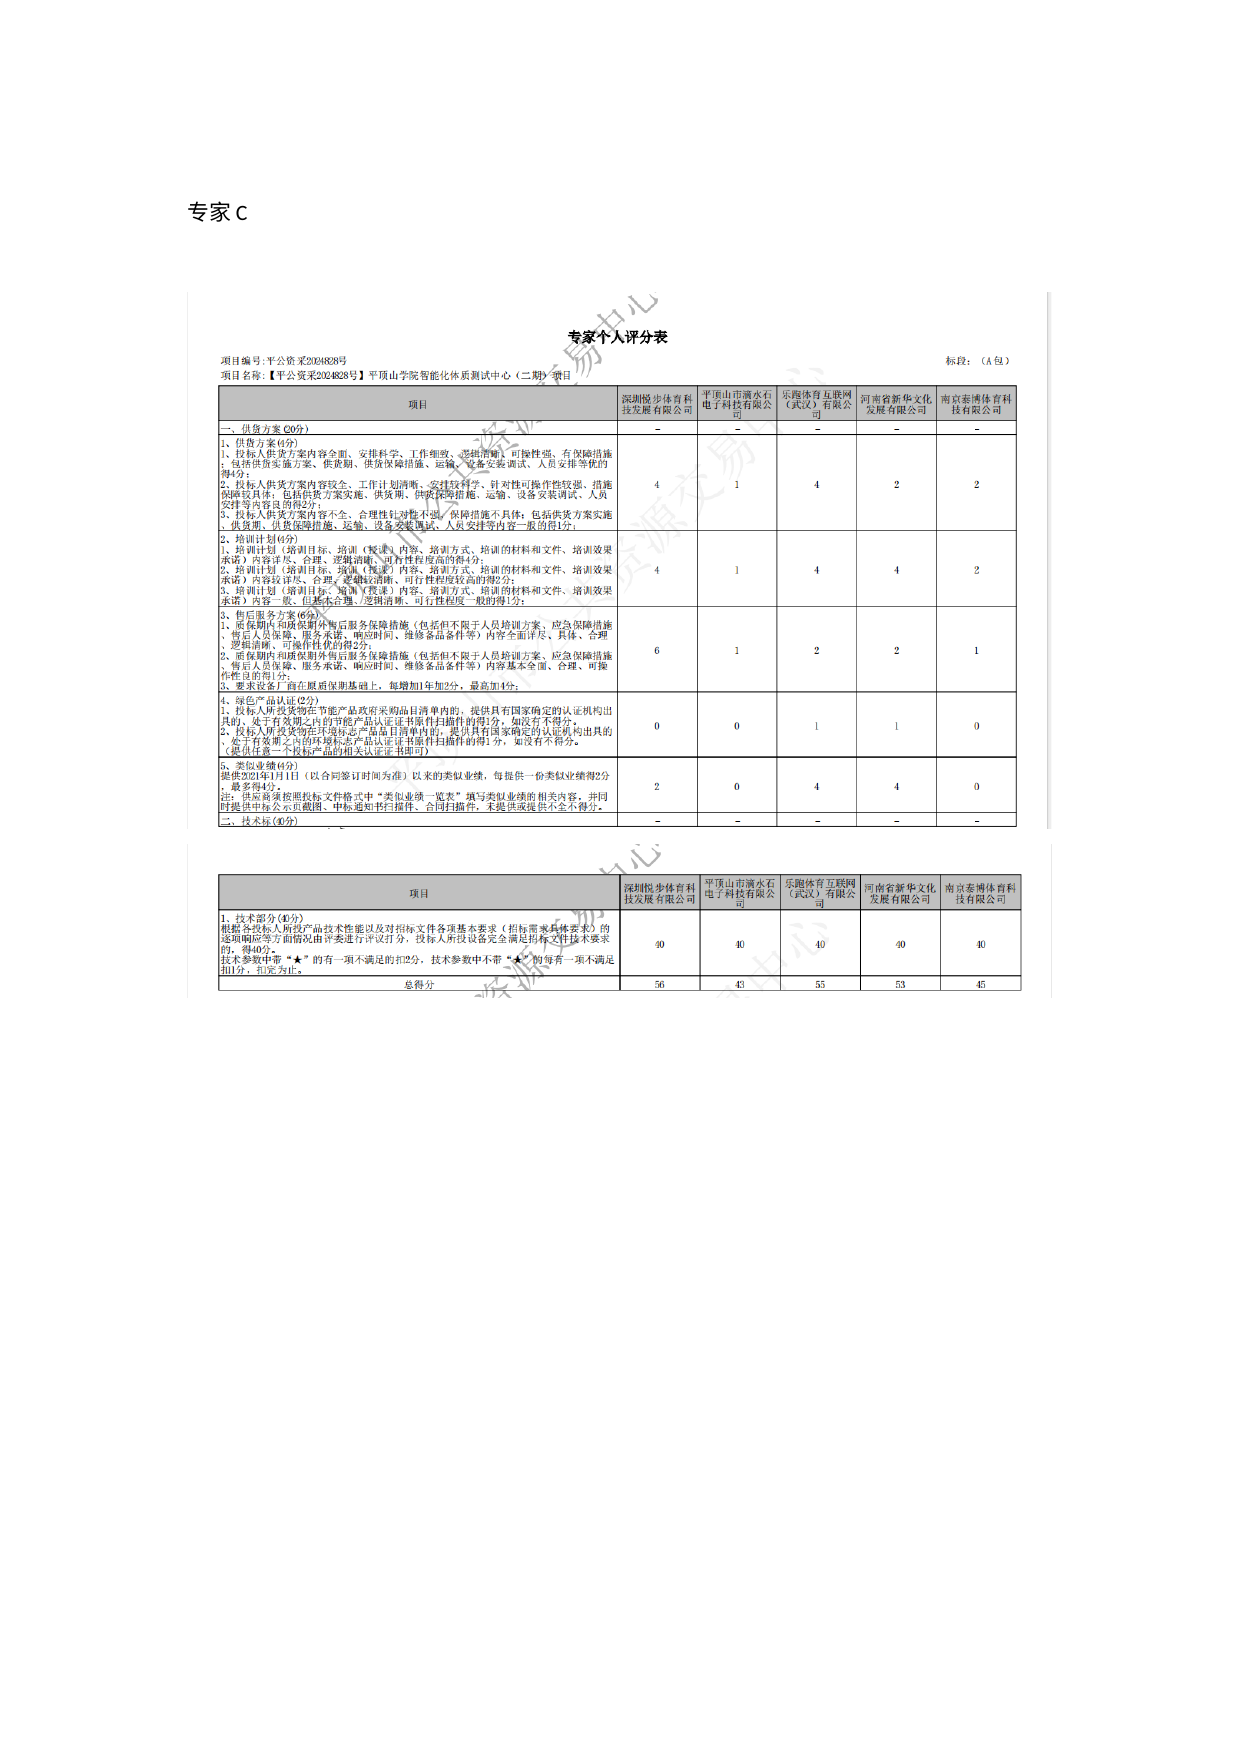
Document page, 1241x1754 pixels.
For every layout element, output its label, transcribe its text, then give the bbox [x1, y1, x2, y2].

text 专家C [187, 194, 1053, 227]
picture [187, 292, 1052, 829]
picture [187, 844, 1052, 998]
